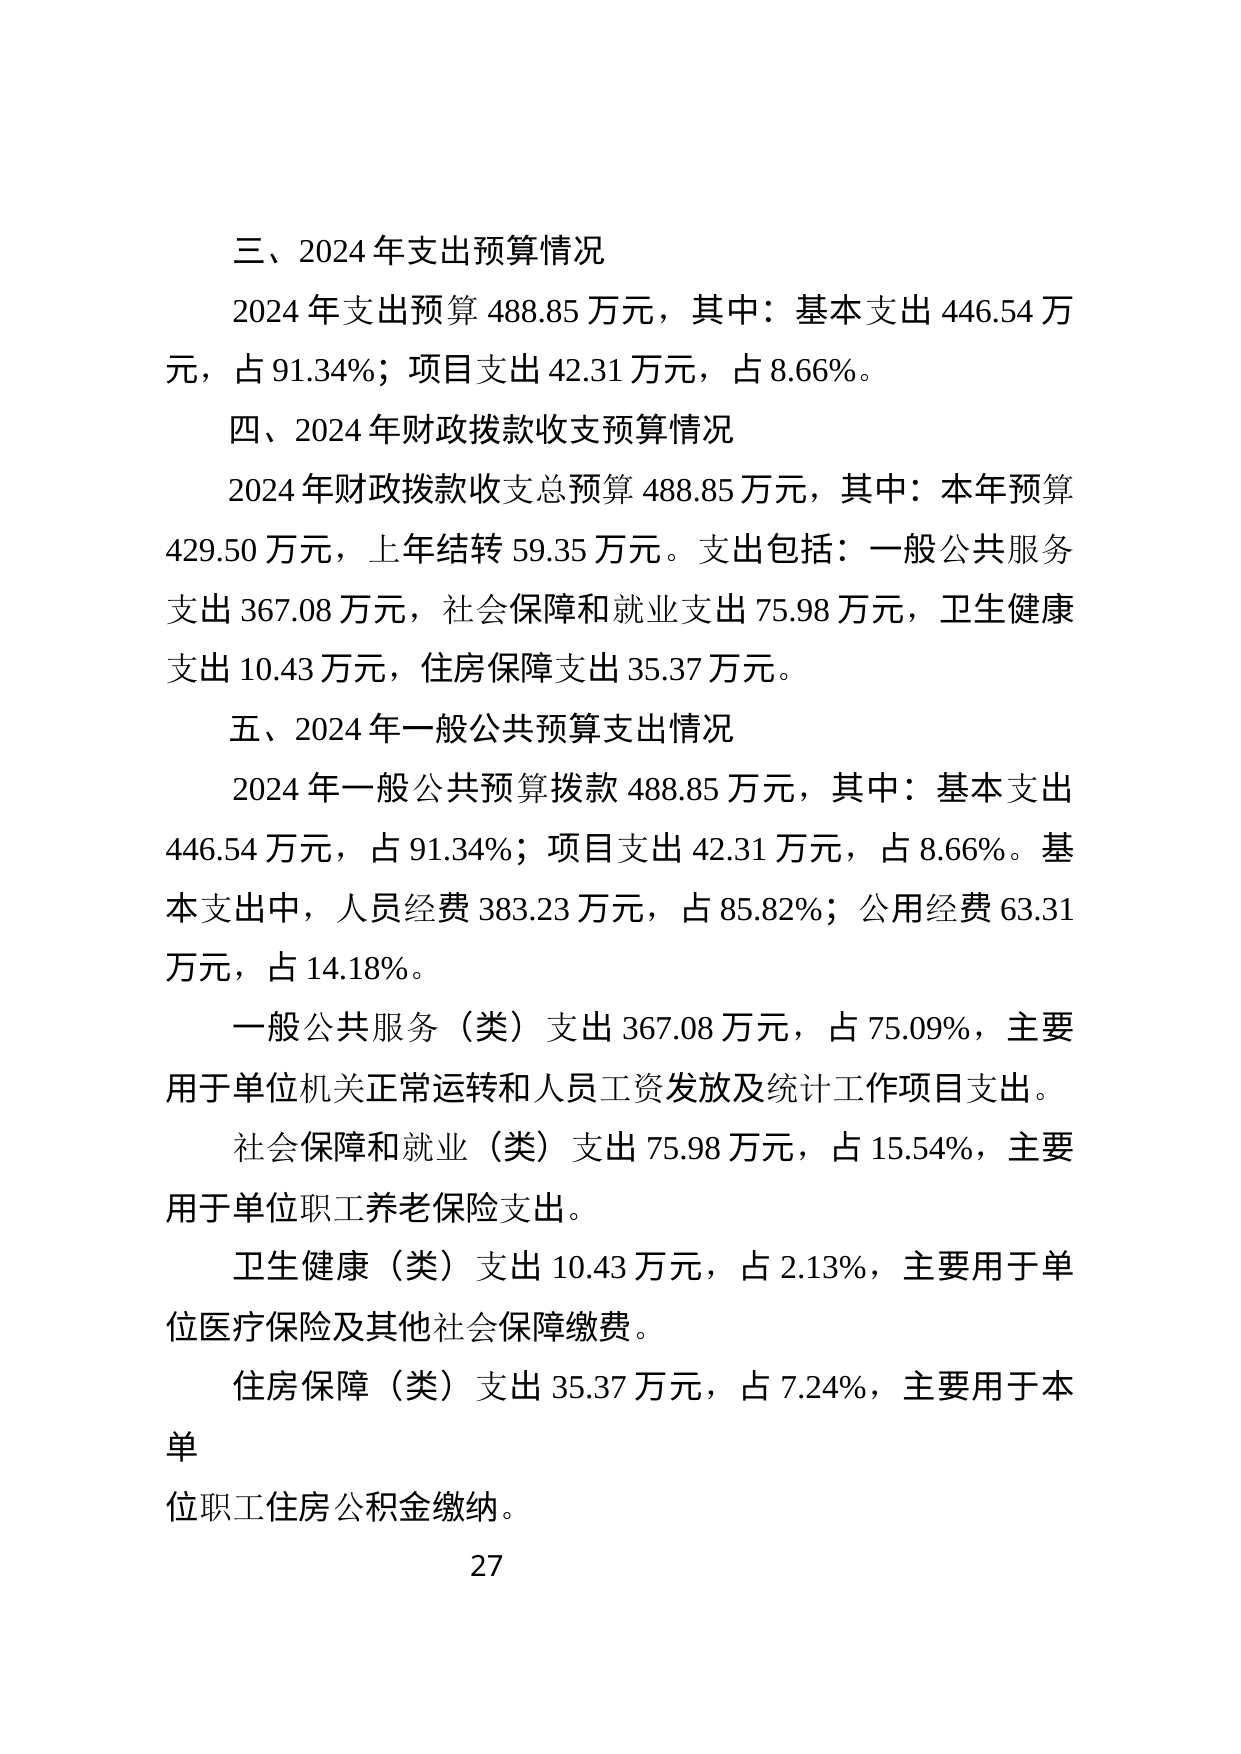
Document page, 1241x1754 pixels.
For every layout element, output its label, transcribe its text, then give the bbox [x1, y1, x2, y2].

text 2024年财政拨款收支总预算488.85万元，其中：本年预算429.50万元，上年结转59.35万元。支出包括：一般公共服务支出367.08万元，社会保障和就业支出75.98万元，卫生健康支出10.43万元，住房保障支出35.37万元。 [165, 458, 1075, 698]
text 住房保障（类）支出35.37万元，占7.24%，主要用于本单 [165, 1355, 1075, 1475]
text 社会保障和就业（类）支出75.98万元，占15.54%，主要用于单位职工养老保险支出。 [165, 1116, 1075, 1236]
text 卫生健康（类）支出10.43万元，占2.13%，主要用于单位医疗保险及其他社会保障缴费。 [165, 1236, 1075, 1355]
text 三、2024年支出预算情况 [165, 219, 1075, 279]
text 五、2024年一般公共预算支出情况 [165, 698, 1075, 757]
text 一般公共服务（类）支出367.08万元，占75.09%，主要用于单位机关正常运转和人员工资发放及统计工作项目支出。 [165, 997, 1075, 1116]
text 2024年支出预算488.85万元，其中：基本支出446.54万元，占91.34%；项目支出42.31万元，占8.66%。 [165, 279, 1075, 399]
text 位职工住房公积金缴纳。 [165, 1475, 1075, 1535]
text 四、2024年财政拨款收支预算情况 [165, 399, 1075, 458]
text 2024年一般公共预算拨款488.85万元，其中：基本支出446.54万元，占91.34%；项目支出42.31万元，占8.66%。基本支出中，人员经费383.23万元，占85.82%；公用经费63.31万元，占14.18%。 [165, 757, 1075, 997]
